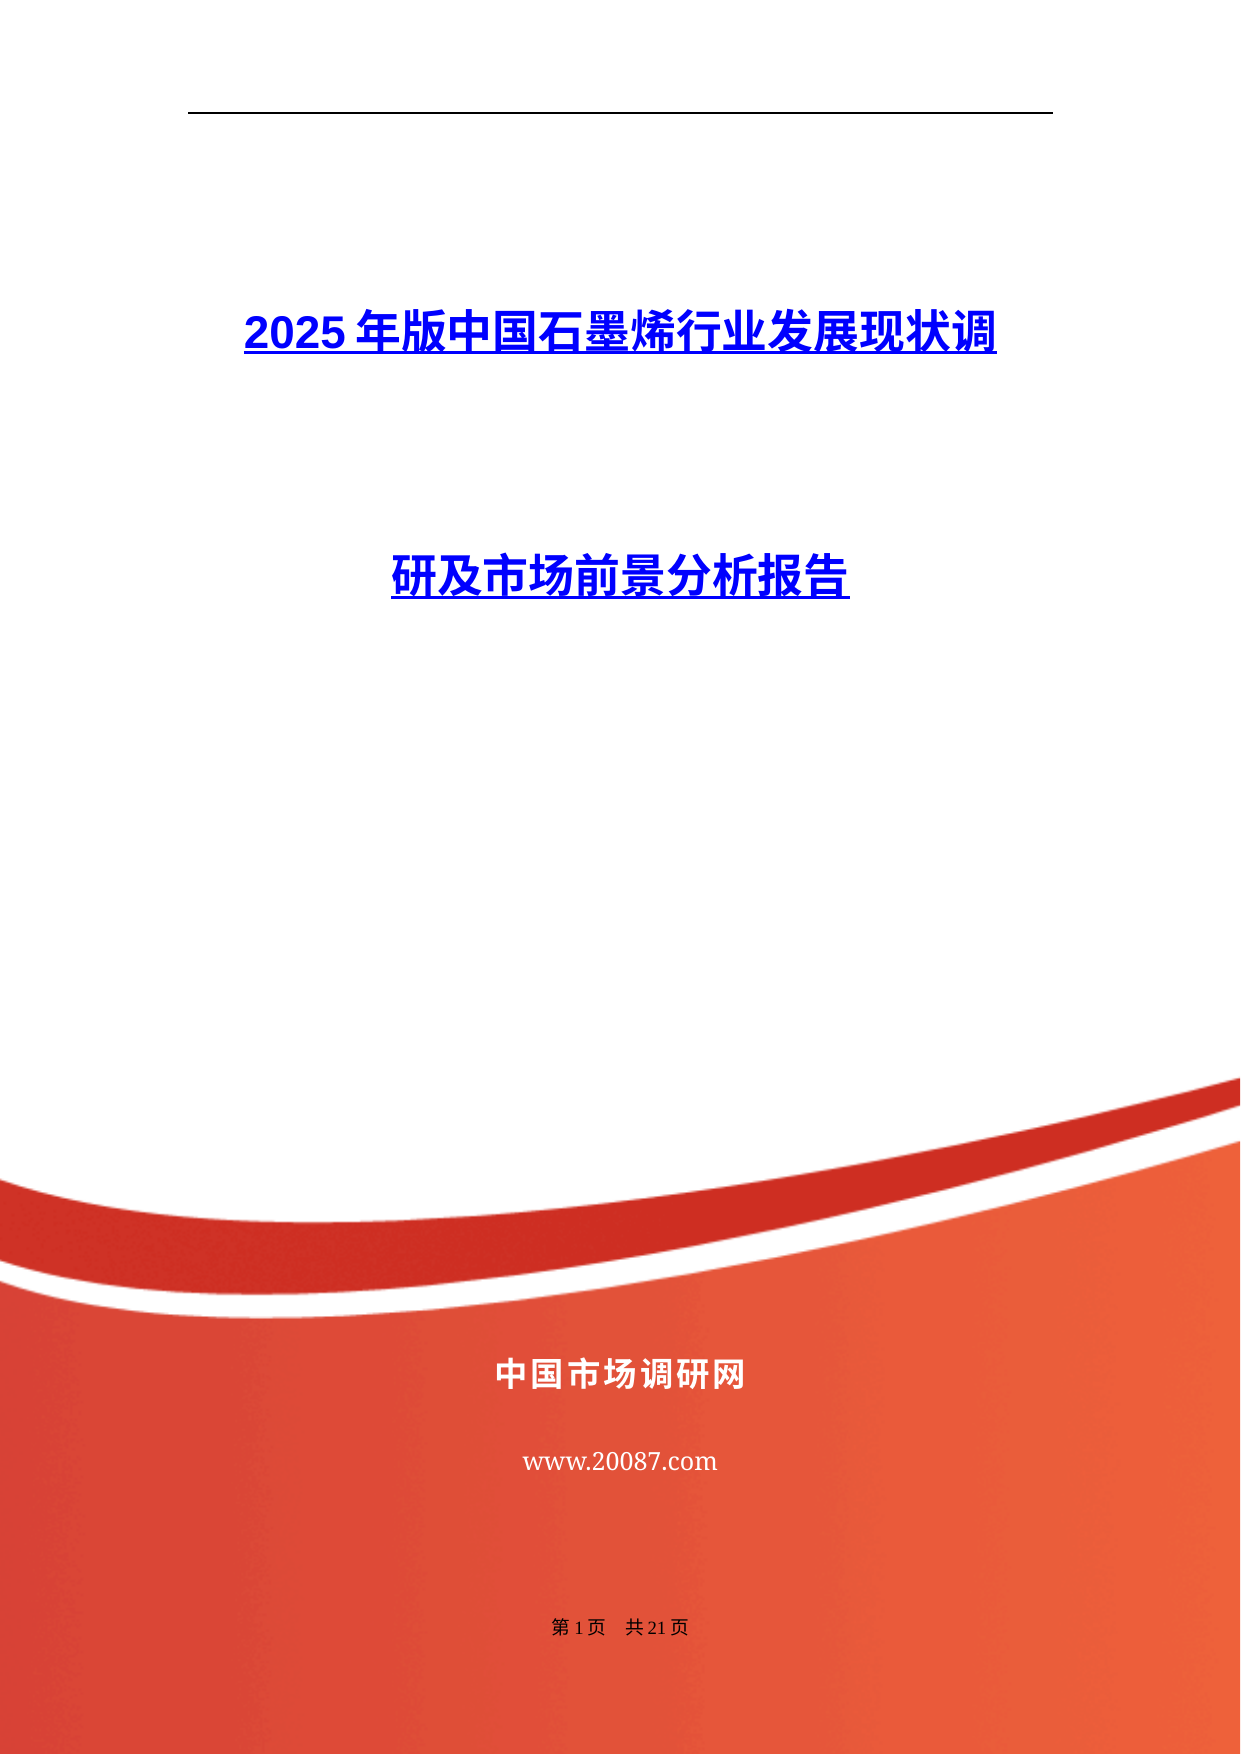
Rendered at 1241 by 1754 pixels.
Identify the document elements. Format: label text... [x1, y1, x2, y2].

picture [0, 1006, 1241, 1754]
table_header 2025年版中国石墨烯行业发展现状调研及市场前景分析报告 [188, 207, 1053, 773]
text www.20087.com [187, 1428, 1053, 1493]
subtitle 中国市场调研网 [187, 1339, 1053, 1404]
